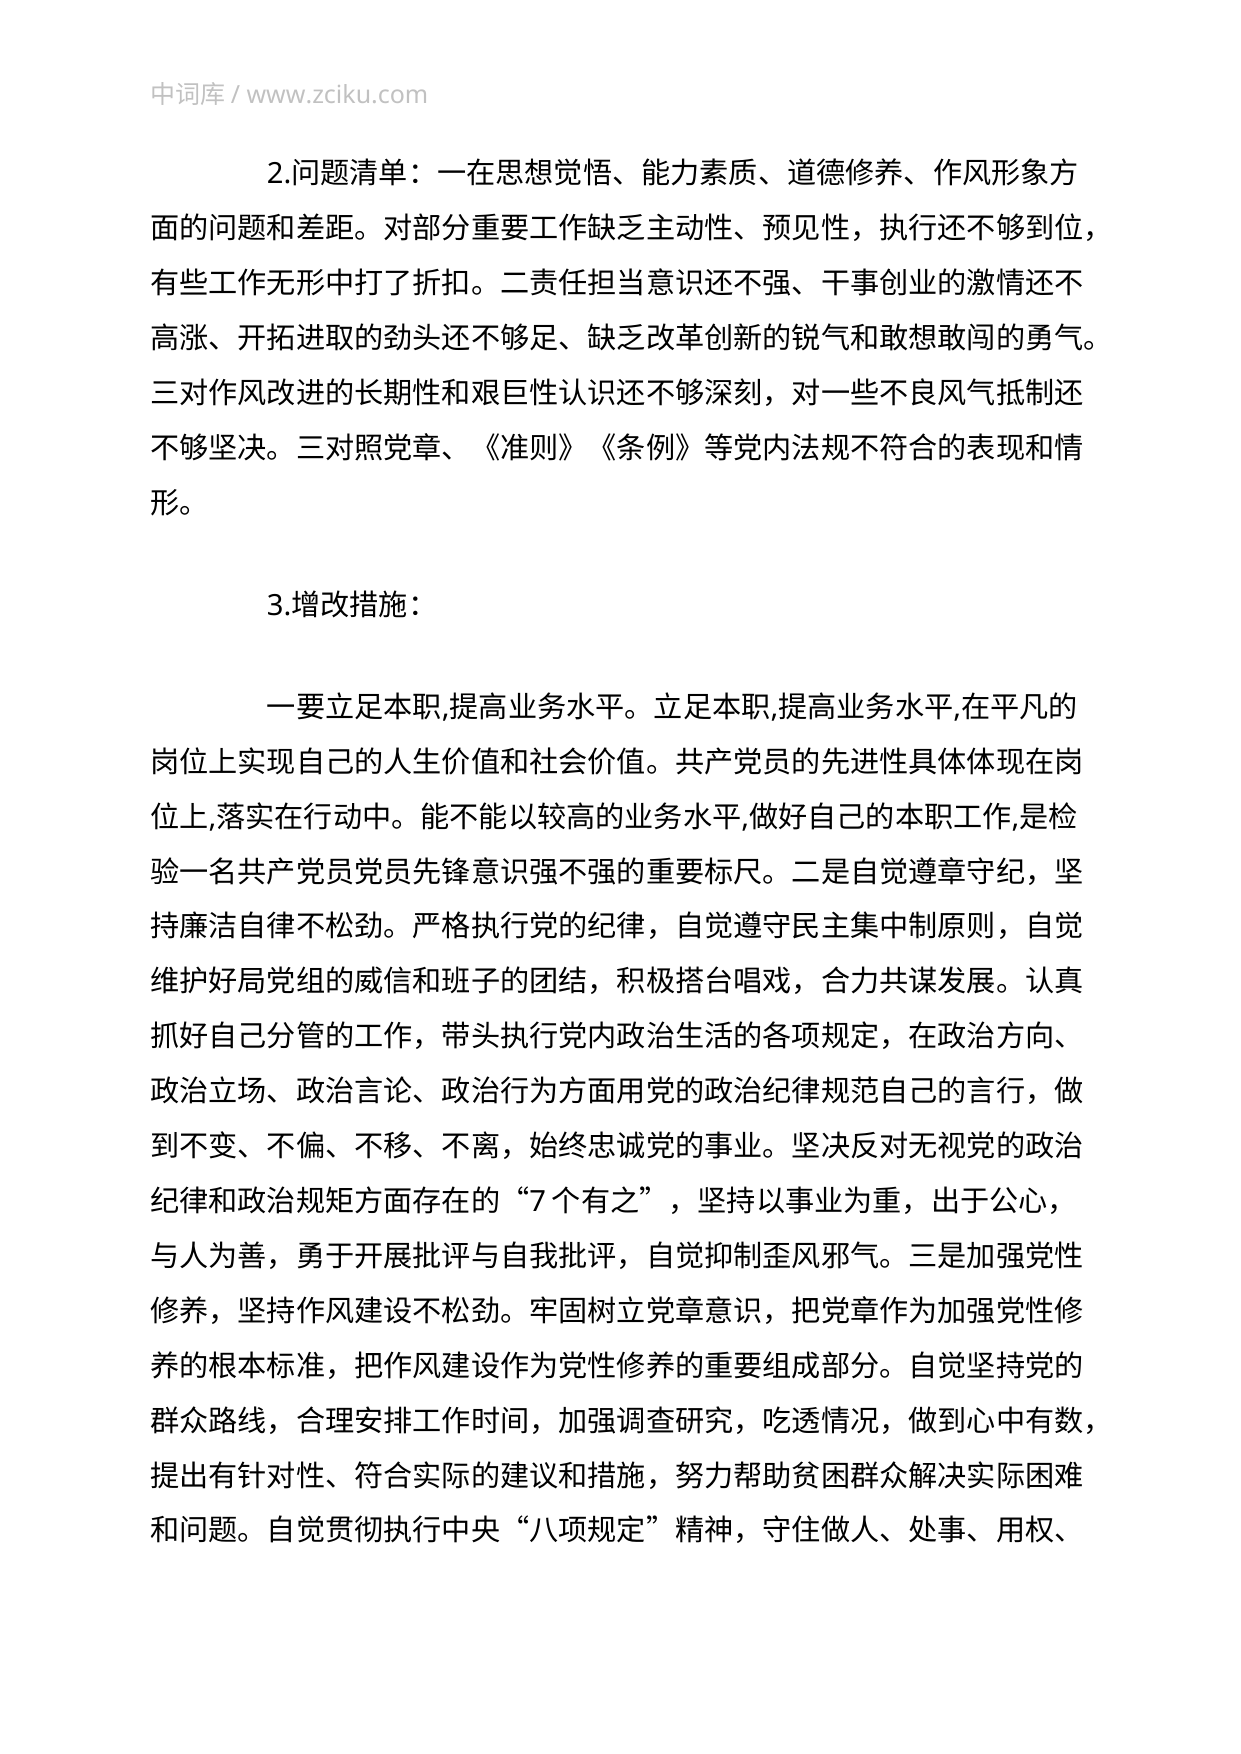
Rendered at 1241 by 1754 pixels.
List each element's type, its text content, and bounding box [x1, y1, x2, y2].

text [150, 683, 1090, 1549]
text 3.增改措施： [150, 581, 1090, 624]
text 2.问题清单：一在思想觉悟、能力素质、道德修养、作风形象方面的问题和差距。对部分重要工作缺乏主动性、预见性，执行还不够到位，有些工作无形中打了折扣。二责任担当意识还不强、干事创业的激情还不高涨、开拓进取的劲头还不够足、缺乏改革创新的锐气和敢想敢闯的勇气。三对作风改进的长期性和艰巨性认识还不够深刻，对一些不良风气抵制还不够坚决。三对照党章、《准则》《条例》等党内法规不符合的表现和情形。 [150, 150, 1090, 522]
